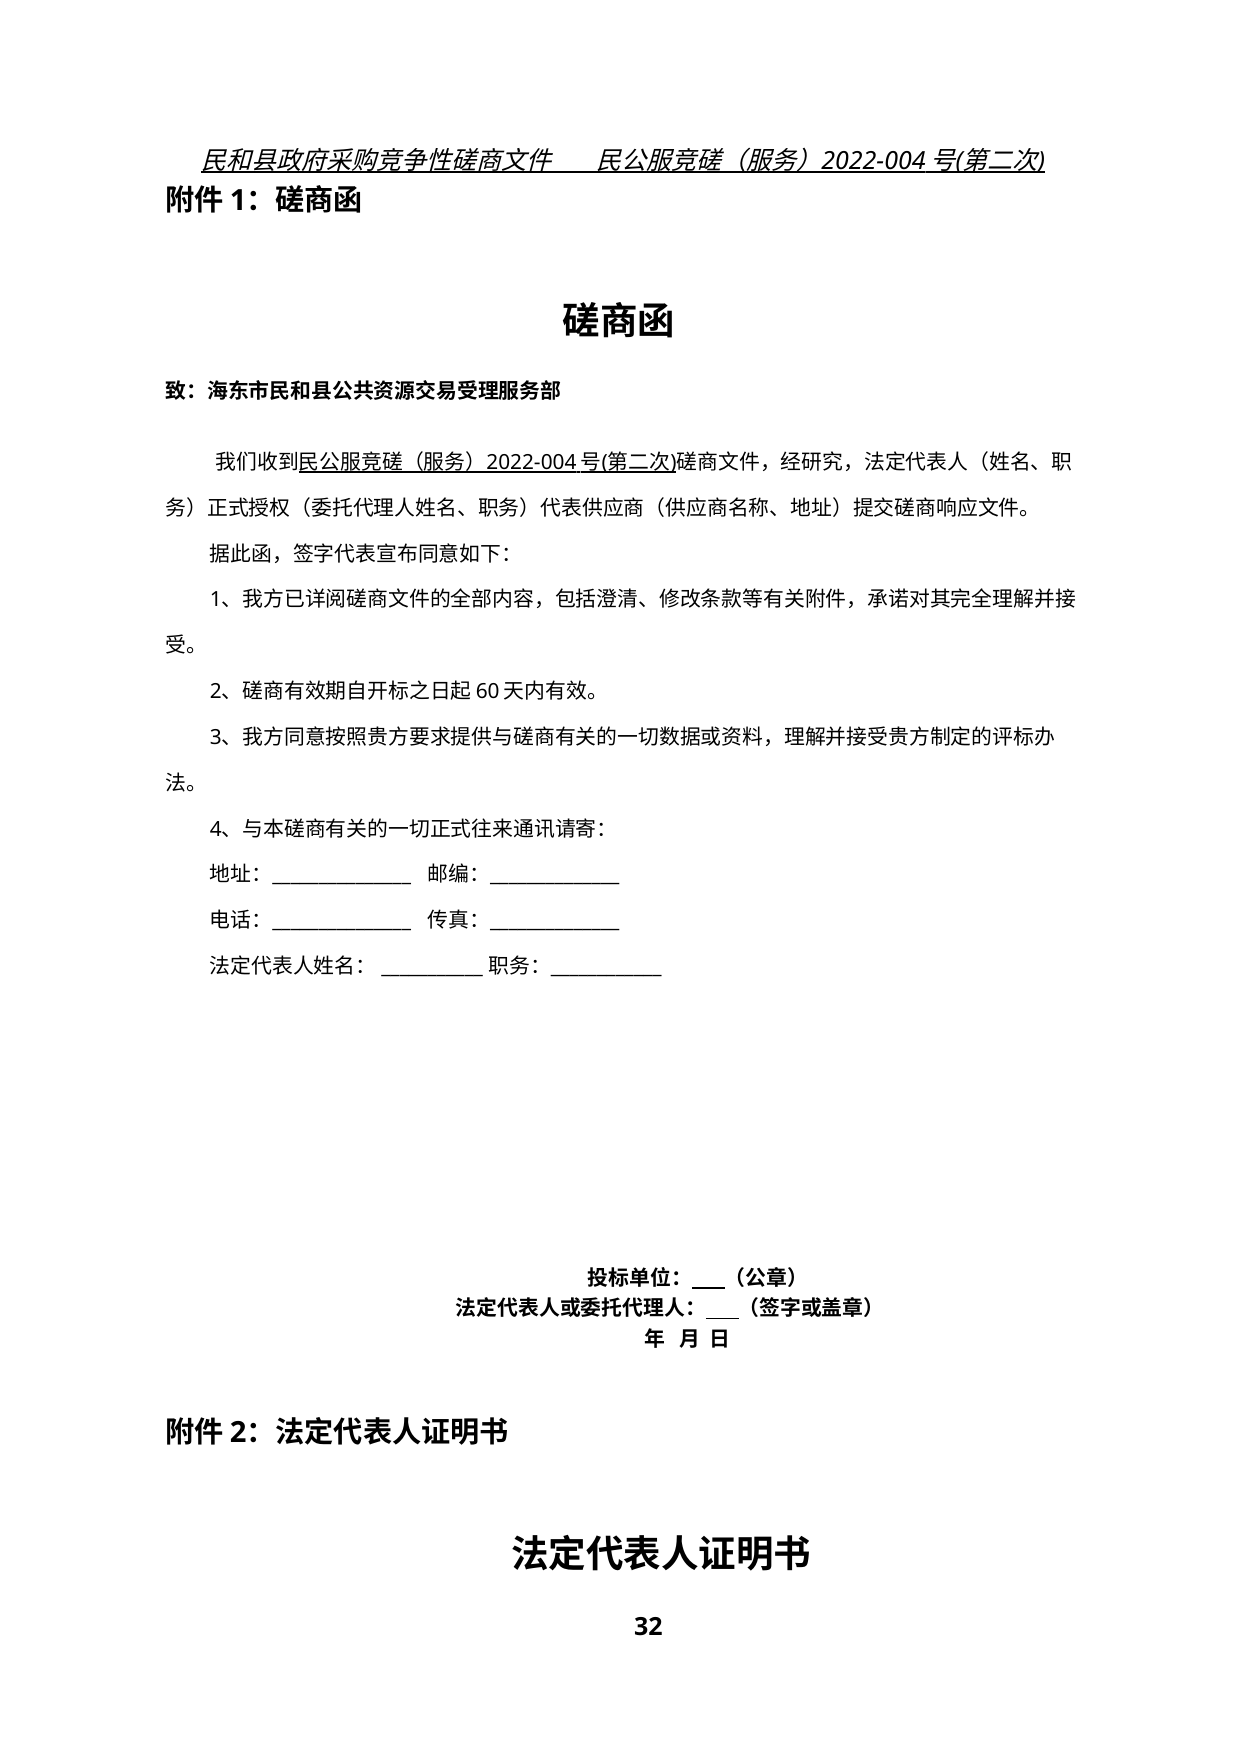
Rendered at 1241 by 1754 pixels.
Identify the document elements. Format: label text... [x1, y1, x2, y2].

text 年 月 日 [165, 1322, 1081, 1352]
text 法定代表人或委托代理人： （签字或盖章） [165, 1292, 1081, 1322]
text 法定代表人姓名： ___________ 职务：____________ [165, 937, 1081, 983]
text 磋商函 [165, 291, 1081, 346]
text 3、我方同意按照贵方要求提供与磋商有关的一切数据或资料，理解并接受贵方制定的评标办法。 [165, 708, 1081, 799]
text 附件2：法定代表人证明书 [165, 1409, 1081, 1451]
text 1、我方已详阅磋商文件的全部内容，包括澄清、修改条款等有关附件，承诺对其完全理解并接受。 [165, 570, 1081, 662]
text 投标单位： （公章） [165, 1261, 1081, 1292]
text 据此函，签字代表宣布同意如下： [165, 524, 1081, 570]
text 4、与本磋商有关的一切正式往来通讯请寄： [165, 799, 1081, 845]
text 致：海东市民和县公共资源交易受理服务部 [165, 374, 1081, 404]
text 附件1：磋商函 [165, 177, 1081, 219]
text 2、磋商有效期自开标之日起60天内有效。 [165, 662, 1081, 708]
text 地址：_______________ 邮编：______________ [165, 845, 1081, 891]
text 我们收到民公服竞磋（服务）2022-004号(第二次)磋商文件，经研究，法定代表人（姓名、职务）正式授权（委托代理人姓名、职务）代表供应商（供应商名称、地址）提交磋商响应文件。 [165, 433, 1081, 524]
text 法定代表人证明书 [165, 1523, 1081, 1578]
text 电话：_______________ 传真：______________ [165, 891, 1081, 937]
